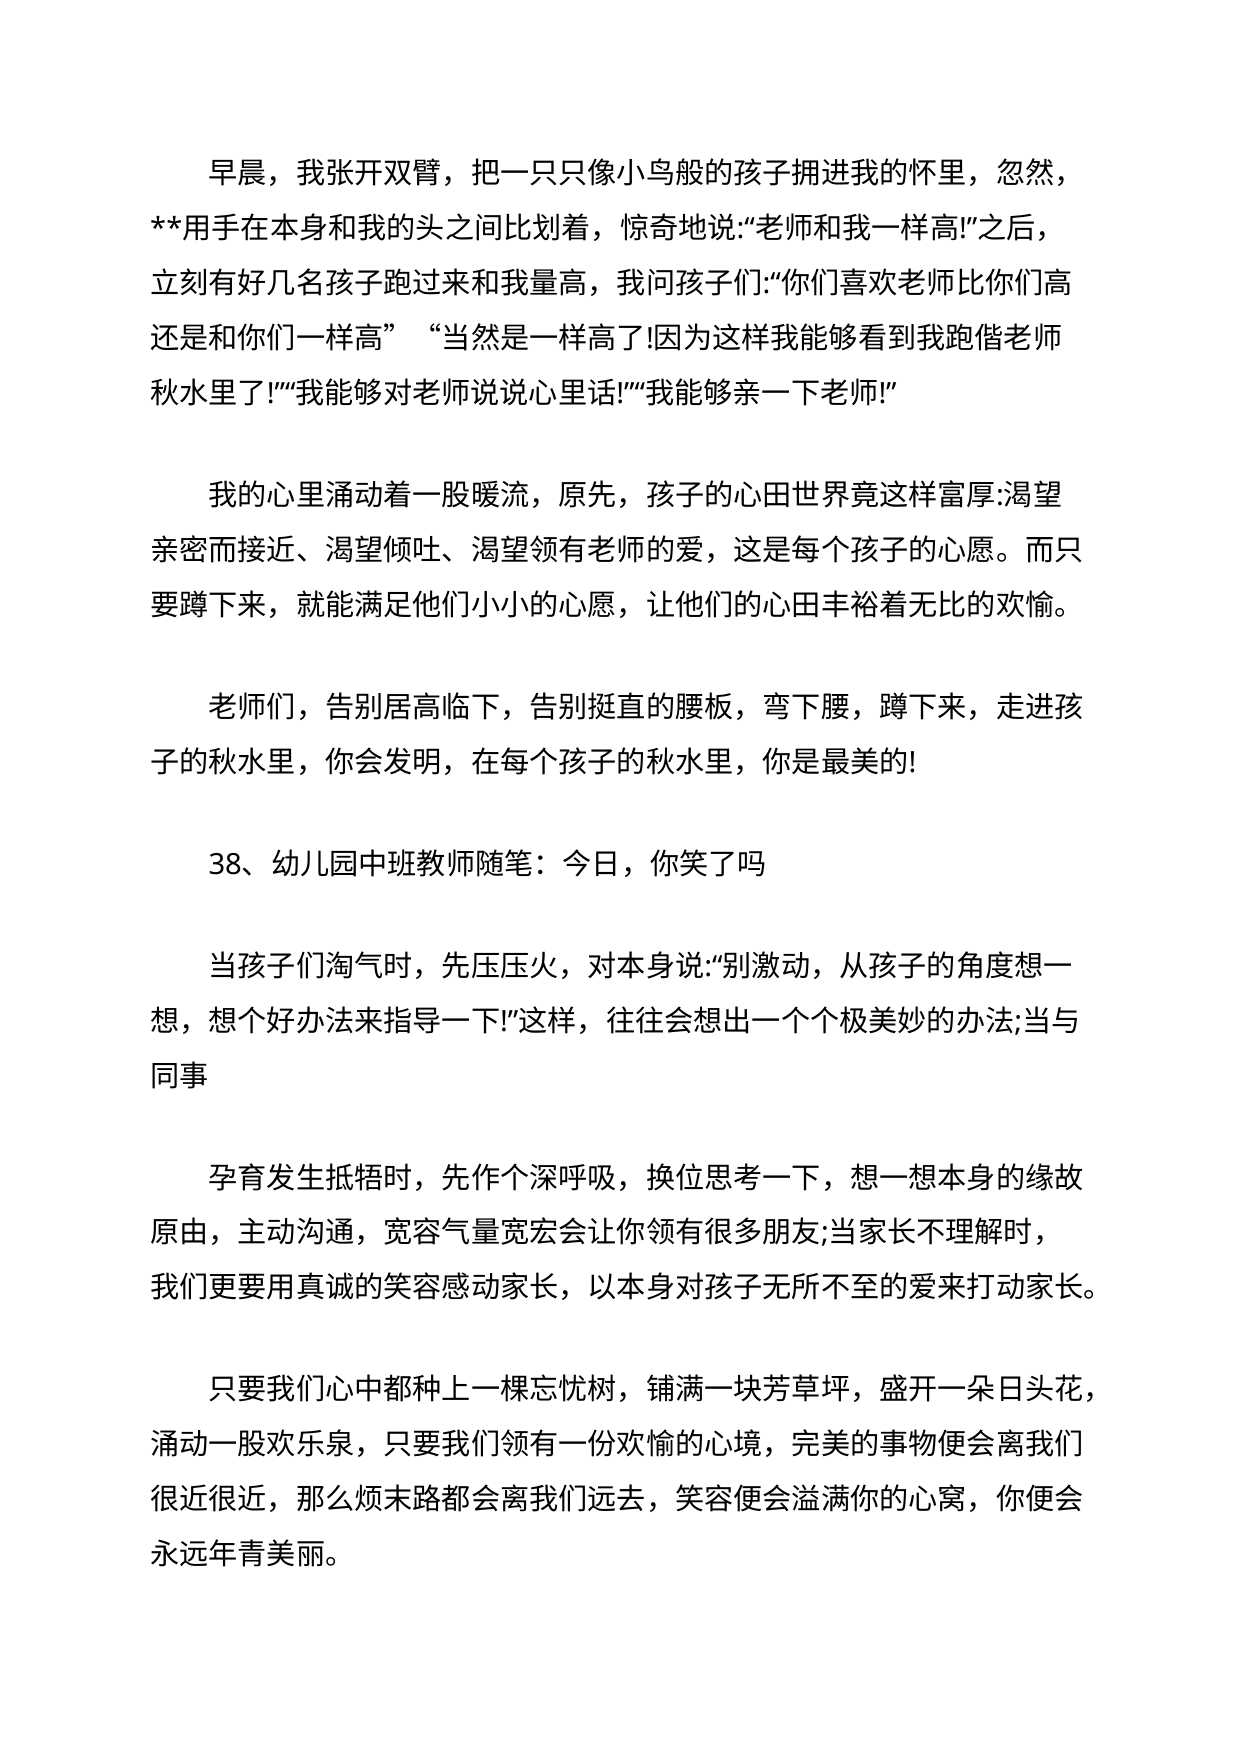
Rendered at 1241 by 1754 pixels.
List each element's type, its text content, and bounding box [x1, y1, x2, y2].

text 只要我们心中都种上一棵忘忧树，铺满一块芳草坪，盛开一朵日头花，涌动一股欢乐泉，只要我们领有一份欢愉的心境，完美的事物便会离我们很近很近，那么烦末路都会离我们远去，笑容便会溢满你的心窝，你便会永远年青美丽。 [150, 1366, 1090, 1573]
text 38、幼儿园中班教师随笔：今日，你笑了吗 [150, 840, 1090, 883]
text 我的心里涌动着一股暖流，原先，孩子的心田世界竟这样富厚:渴望亲密而接近、渴望倾吐、渴望领有老师的爱，这是每个孩子的心愿。而只要蹲下来，就能满足他们小小的心愿，让他们的心田丰裕着无比的欢愉。 [150, 472, 1090, 624]
text 孕育发生抵牾时，先作个深呼吸，换位思考一下，想一想本身的缘故原由，主动沟通，宽容气量宽宏会让你领有很多朋友;当家长不理解时，我们更要用真诚的笑容感动家长，以本身对孩子无所不至的爱来打动家长。 [150, 1154, 1090, 1306]
text 早晨，我张开双臂，把一只只像小鸟般的孩子拥进我的怀里，忽然，**用手在本身和我的头之间比划着，惊奇地说:“老师和我一样高!”之后，立刻有好几名孩子跑过来和我量高，我问孩子们:“你们喜欢老师比你们高还是和你们一样高”“当然是一样高了!因为这样我能够看到我跑偕老师秋水里了!”“我能够对老师说说心里话!”“我能够亲一下老师!” [150, 150, 1090, 412]
text 当孩子们淘气时，先压压火，对本身说:“别激动，从孩子的角度想一想，想个好办法来指导一下!”这样，往往会想出一个个极美妙的办法;当与同事 [150, 942, 1090, 1095]
text 老师们，告别居高临下，告别挺直的腰板，弯下腰，蹲下来，走进孩子的秋水里，你会发明，在每个孩子的秋水里，你是最美的! [150, 683, 1090, 781]
